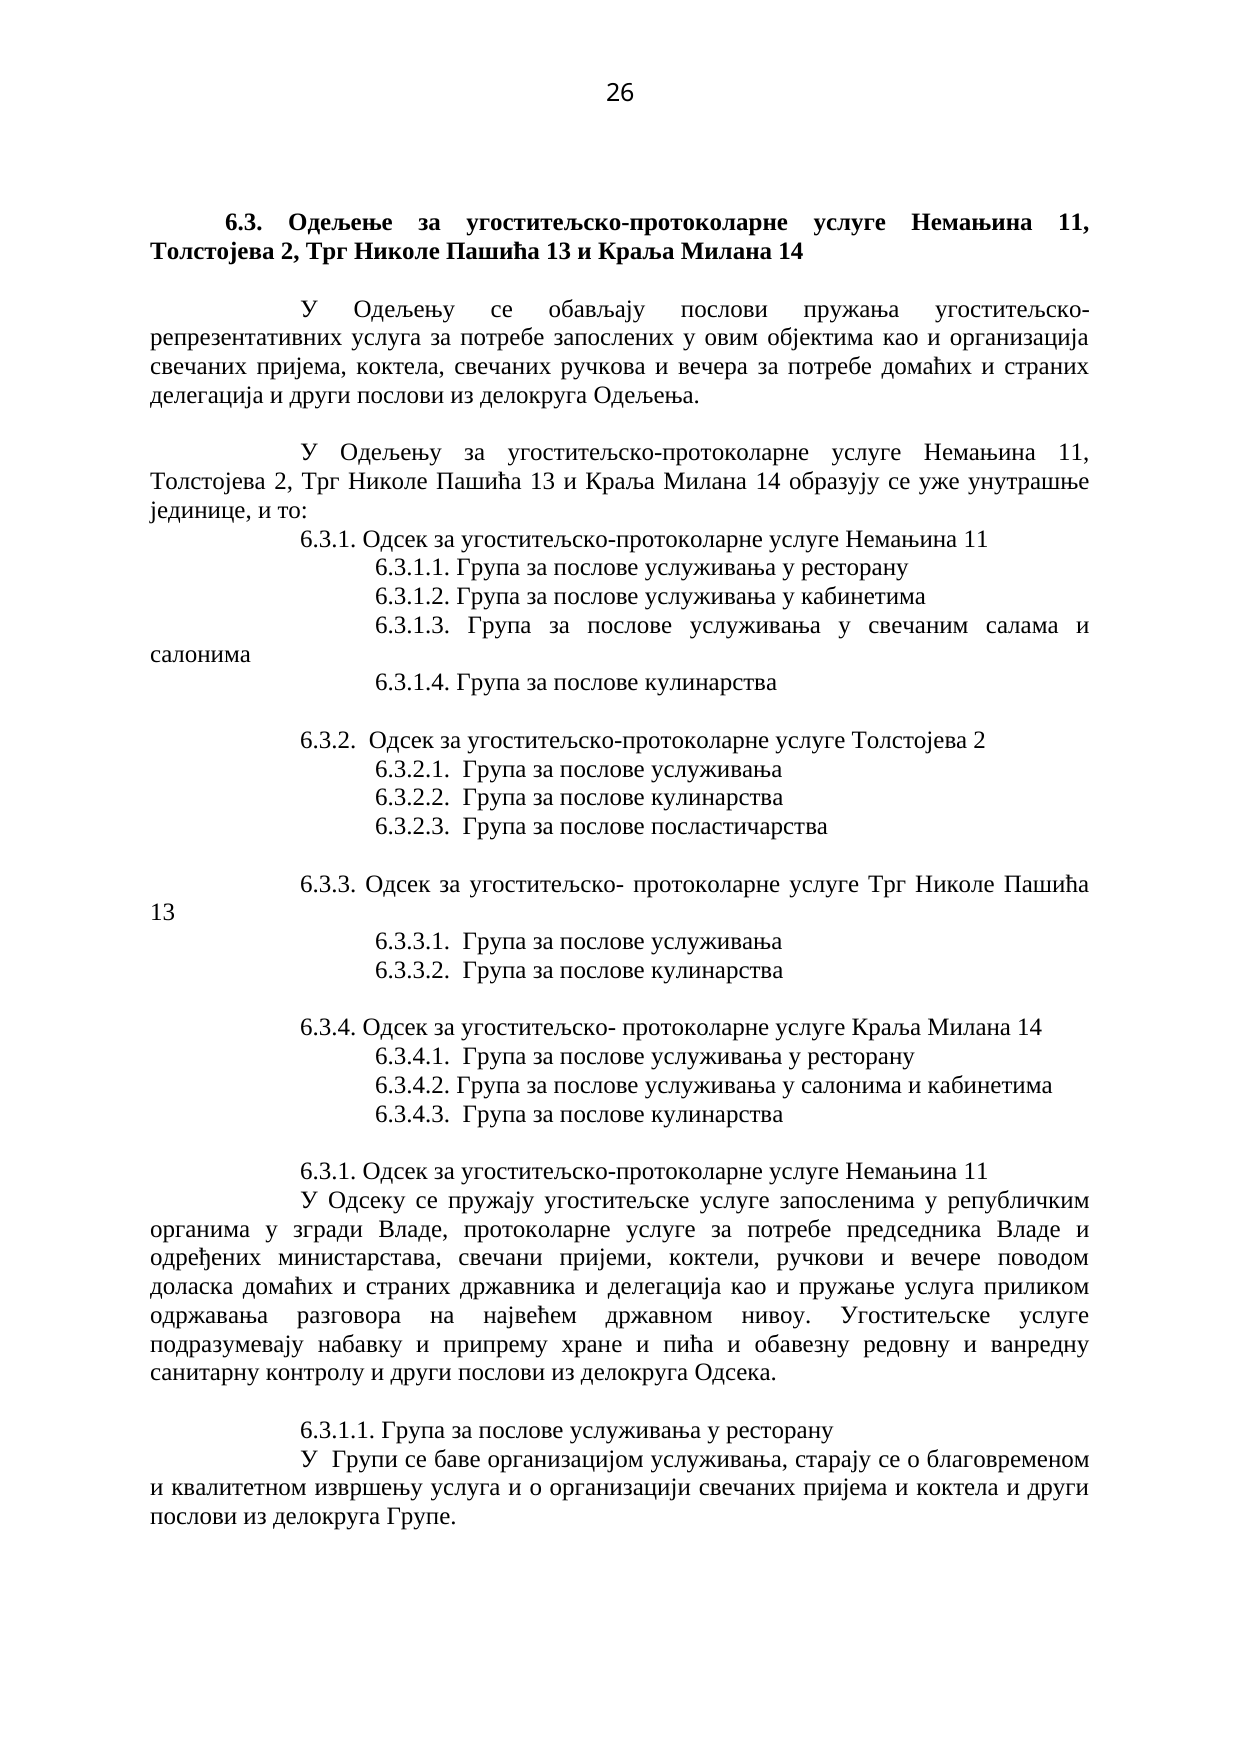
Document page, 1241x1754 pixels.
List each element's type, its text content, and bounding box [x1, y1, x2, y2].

text 6.3.2.3. Група за послове посластичарства [150, 811, 1090, 840]
text 6.3.1.4. Група за послове кулинарства [150, 667, 1090, 696]
text 6.3.4.2. Група за послове услуживања у салонима и кабинетима [150, 1070, 1090, 1099]
text 6.3.1.1. Група за послове услуживања у ресторану [150, 552, 1090, 581]
text 6.3.2.1. Група за послове услуживања [150, 754, 1090, 782]
text 6.3.2. Одсек за угоститељско-протоколарне услуге Толстојева 2 [150, 725, 1090, 754]
text 6.3.1. Одсек за угоститељско-протоколарне услуге Немањина 11 [150, 524, 1090, 552]
text 6.3.3. Одсек за угоститељско- протоколарне услуге Трг Николе Пашића 13 [150, 869, 1090, 926]
text 6.3.1.3. Група за послове услуживања у свечаним салама и салонима [150, 610, 1090, 667]
text У Одсеку се пружају угоститељске услуге запосленима у републичким органима у згради Владе, протоколарне услуге за потребе председника Владе и одређених министарстава, свечани пријеми, коктели, ручкови и вечере поводом доласка домаћих и страних државника и делегација као и пружање услуга приликом одржавања разговора на највећем државном нивоу. Угоститељске услуге подразумевају набавку и припрему хране и пића и обавезну редовну и ванредну санитарну контролу и други послови из делокруга Одсека. [150, 1185, 1090, 1386]
text 6.3.3.2. Група за послове кулинарства [150, 955, 1090, 984]
text 6.3.4.1. Група за послове услуживања у ресторану [150, 1041, 1090, 1070]
text 6.3.1.1. Група за послове услуживања у ресторану [150, 1415, 1090, 1444]
text 6.3. Одељење за угоститељско-протоколарне услуге Немањина 11, Толстојева 2, Трг Николе Пашића 13 и Краља Милана 14 [150, 207, 1090, 265]
text 6.3.4. Одсек за угоститељско- протоколарне услуге Краља Милана 14 [150, 1012, 1090, 1041]
text 6.3.2.2. Група за послове кулинарства [150, 782, 1090, 811]
text 6.3.3.1. Група за послове услуживања [150, 926, 1090, 955]
text У Групи се баве организацијом услуживања, старају се о благовременом и квалитетном извршењу услуга и о организацији свечаних пријема и коктела и други послови из делокруга Групе. [150, 1444, 1090, 1530]
text 6.3.1. Одсек за угоститељско-протоколарне услуге Немањина 11 [150, 1156, 1090, 1185]
text 6.3.1.2. Група за послове услуживања у кабинетима [150, 581, 1090, 610]
text У Одељењу се обављају послови пружања угоститељско-репрезентативних услуга за потребе запослених у овим објектима као и организација свечаних пријема, коктела, свечаних ручкова и вечера за потребе домаћих и страних делегација и други послови из делокруга Одељења. [150, 294, 1090, 409]
text У Одељењу за угоститељско-протоколарне услуге Немањина 11, Толстојева 2, Трг Николе Пашића 13 и Краља Милана 14 образују се уже унутрашње јединице, и то: [150, 437, 1090, 524]
text 6.3.4.3. Група за послове кулинарства [150, 1099, 1090, 1127]
